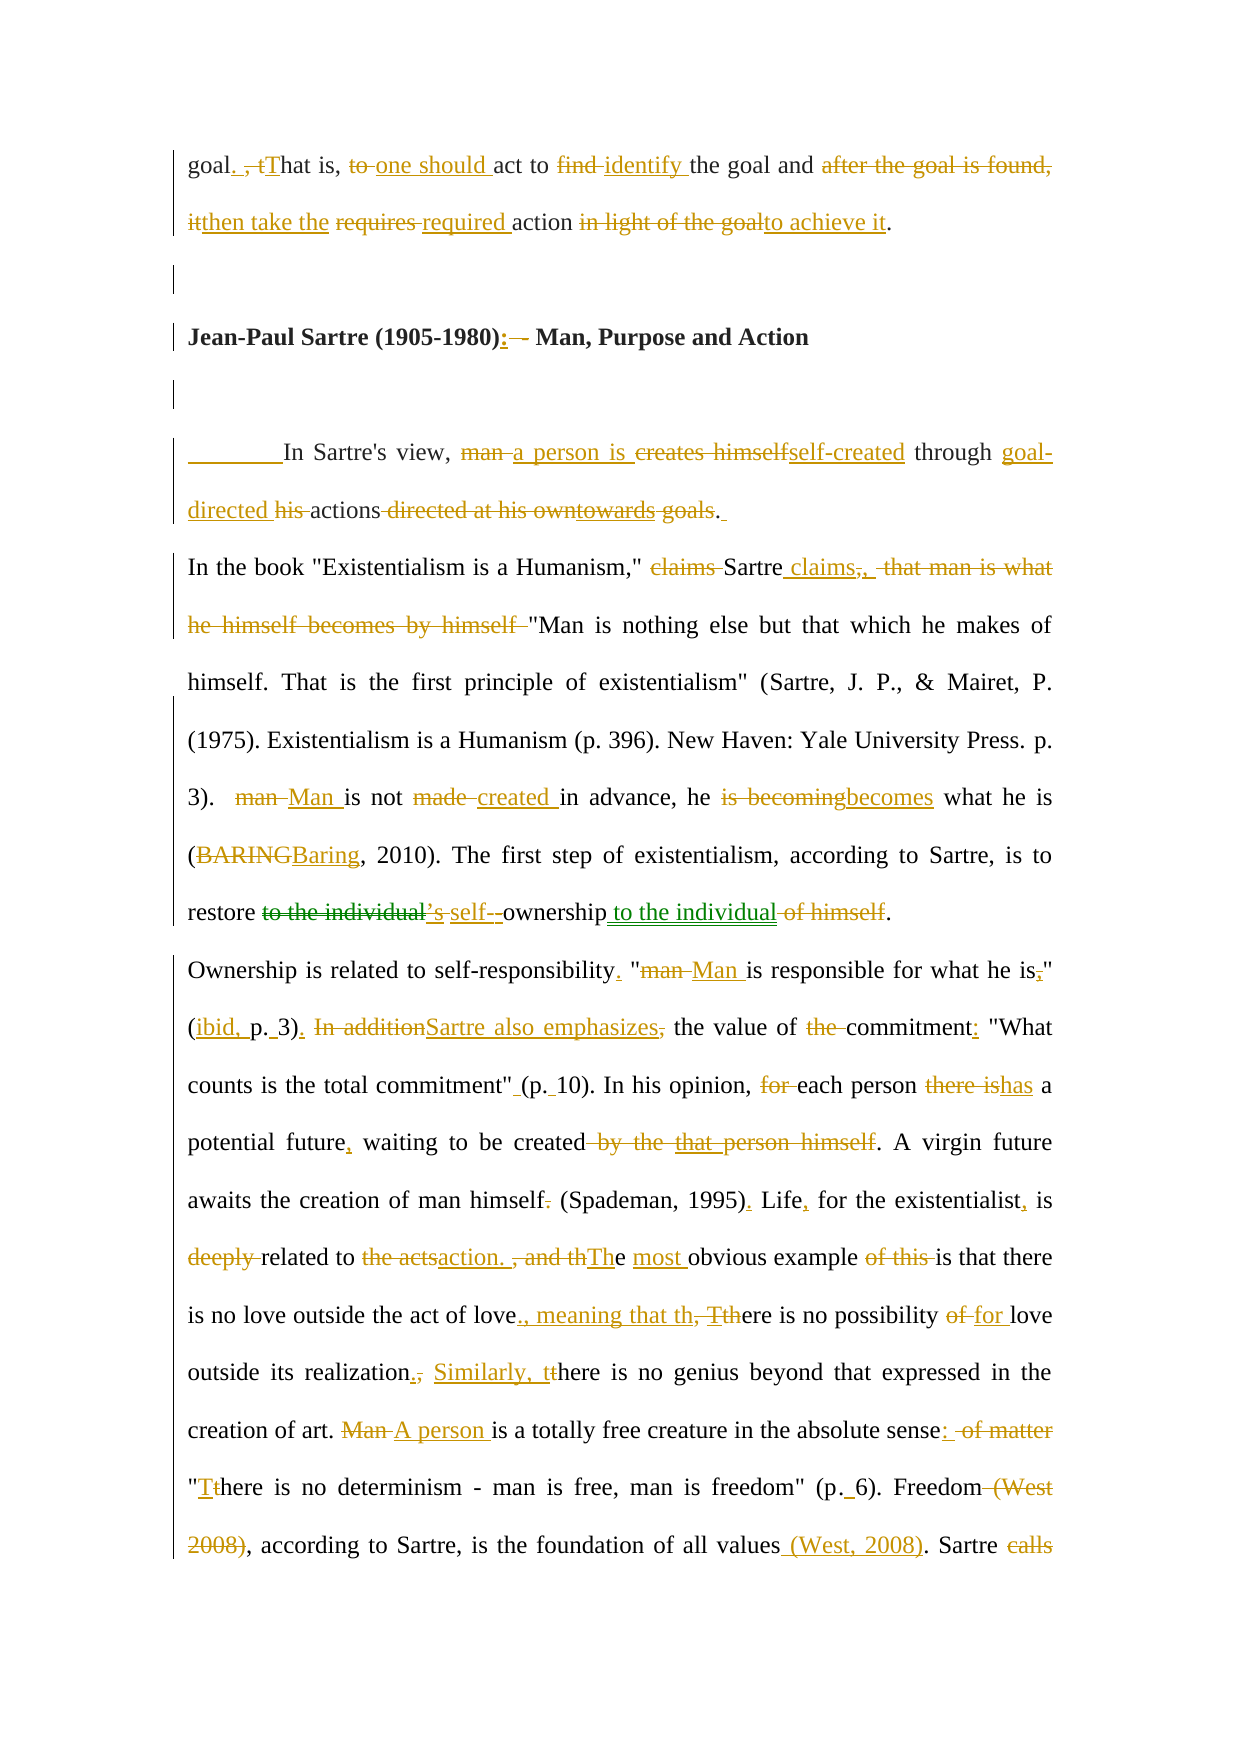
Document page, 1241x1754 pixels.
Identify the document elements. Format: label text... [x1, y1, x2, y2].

text Jean-Paul Sartre (1905-1980) Man, Purpose and Action [187, 322, 1053, 351]
text In Sartre's view, through actions. [187, 463, 1053, 524]
text In the book "Existentialism is a Humanism," Sartre"Man is nothing else but that which he makes of himself. That is the first principle of existentialism" (Sartre, J. P., & Mairet, P. (1975). Existentialism is a Humanism (p. 396). New Haven: Yale University Press.‏ p.3). is not in advance, he what he is (, 2010). The first step of existentialism, according to Sartre, is to restore ownership. [187, 690, 1053, 926]
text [187, 1259, 1053, 1546]
text In the book "Existentialism is a Humanism," Sartre"Man is nothing else but that which he makes of himself. That is the first principle of existentialism" (Sartre, J. P., & Mairet, P. (1975). Existentialism is a Humanism (p. 396). New Haven: Yale University Press.‏ p.3). is not in advance, he what he is (, 2010). The first step of existentialism, according to Sartre, is to restore ownership. [187, 552, 1053, 626]
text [187, 150, 1053, 236]
text In the book "Existentialism is a Humanism," Sartre"Man is nothing else but that which he makes of himself. That is the first principle of existentialism" (Sartre, J. P., & Mairet, P. (1975). Existentialism is a Humanism (p. 396). New Haven: Yale University Press.‏ p.3). is not in advance, he what he is (, 2010). The first step of existentialism, according to Sartre, is to restore ownership. [187, 633, 1053, 689]
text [187, 955, 1053, 1267]
